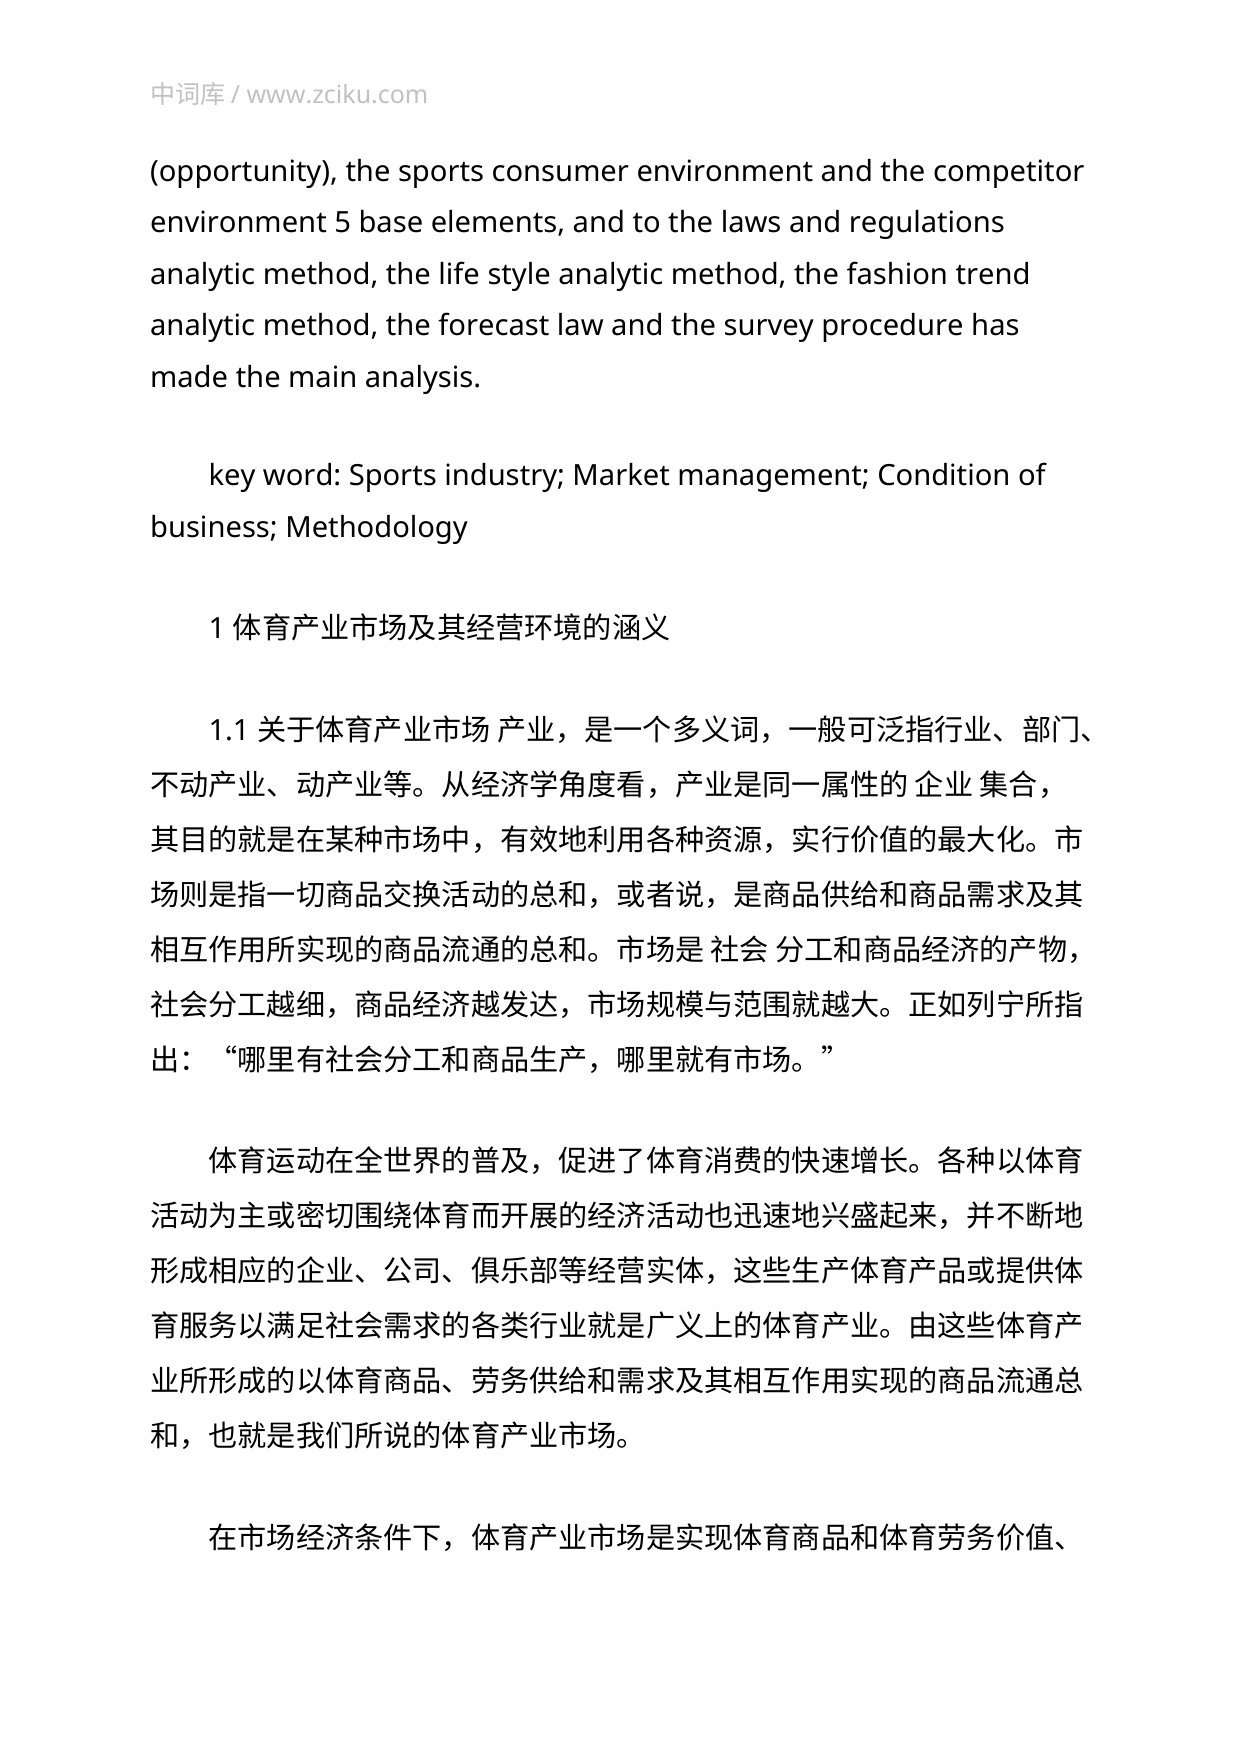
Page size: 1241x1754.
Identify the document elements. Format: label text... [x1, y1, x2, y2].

text key word: Sports industry; Market management; Condition of business; Methodology [150, 455, 1090, 546]
text 1.1 关于体育产业市场 产业，是一个多义词，一般可泛指行业、部门、不动产业、动产业等。从经济学角度看，产业是同一属性的 企业 集合，其目的就是在某种市场中，有效地利用各种资源，实行价值的最大化。市场则是指一切商品交换活动的总和，或者说，是商品供给和商品需求及其相互作用所实现的商品流通的总和。市场是 社会 分工和商品经济的产物，社会分工越细，商品经济越发达，市场规模与范围就越大。正如列宁所指出：“哪里有社会分工和商品生产，哪里就有市场。” [150, 707, 1090, 1078]
text 1 体育产业市场及其经营环境的涵义 [150, 605, 1090, 647]
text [150, 1514, 1090, 1556]
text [150, 150, 1090, 396]
text 体育运动在全世界的普及，促进了体育消费的快速增长。各种以体育活动为主或密切围绕体育而开展的经济活动也迅速地兴盛起来，并不断地形成相应的企业、公司、俱乐部等经营实体，这些生产体育产品或提供体育服务以满足社会需求的各类行业就是广义上的体育产业。由这些体育产业所形成的以体育商品、劳务供给和需求及其相互作用实现的商品流通总和，也就是我们所说的体育产业市场。 [150, 1138, 1090, 1455]
